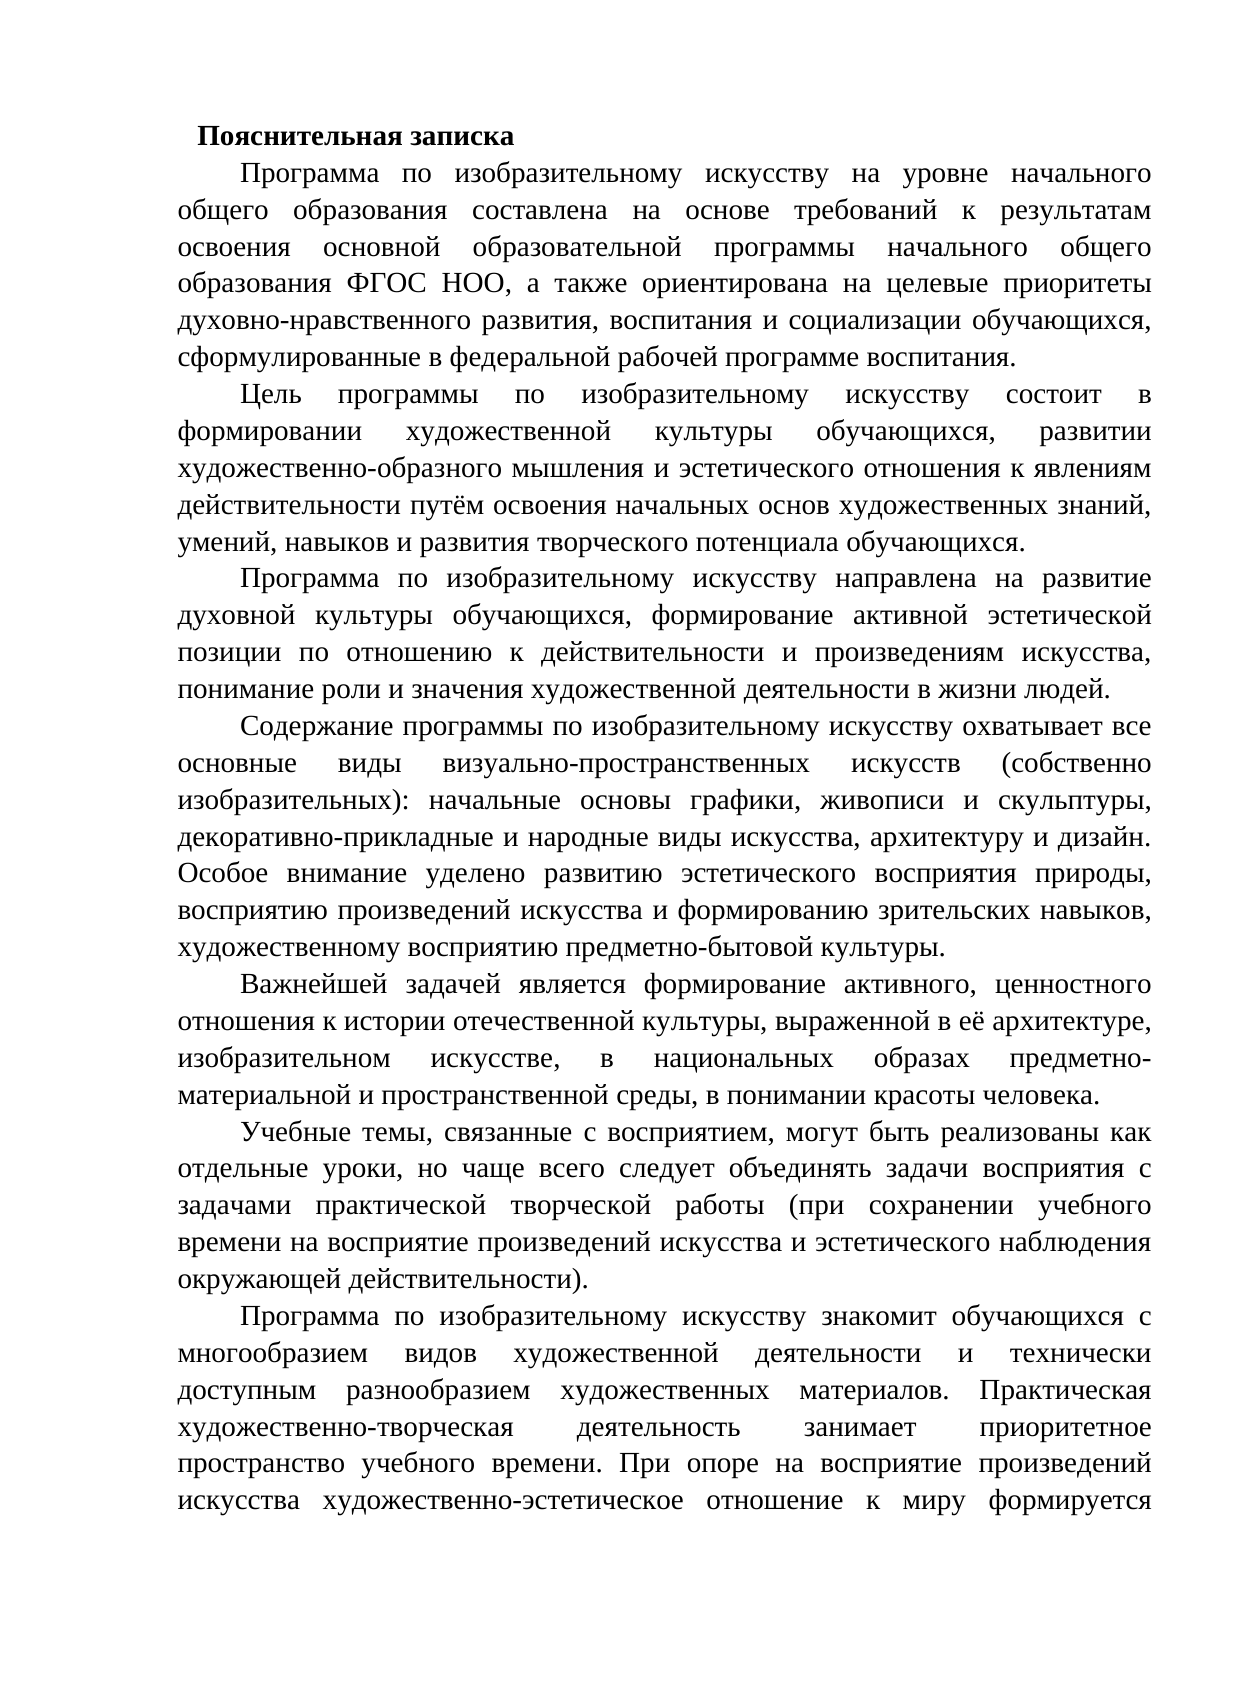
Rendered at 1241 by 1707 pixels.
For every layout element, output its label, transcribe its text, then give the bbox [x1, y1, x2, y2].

text Цель программы по изобразительному искусству состоит в формировании художественной культуры обучающихся, развитии художественно-образного мышления и эстетического отношения к явлениям действительности путём освоения начальных основ художественных знаний, умений, навыков и развития творческого потенциала обучающихся. [177, 376, 1152, 557]
text Программа по изобразительному искусству направлена на развитие духовной культуры обучающихся, формирование активной эстетической позиции по отношению к действительности и произведениям искусства, понимание роли и значения художественной деятельности в жизни людей. [177, 561, 1152, 705]
text Программа по изобразительному искусству на уровне начального общего образования составлена на основе требований к результатам освоения основной образовательной программы начального общего образования ФГОС НОО, а также ориентирована на целевые приоритеты духовно-нравственного развития, воспитания и социализации обучающихся, сформулированные в федеральной рабочей программе воспитания. [177, 155, 1152, 373]
text Учебные темы, связанные с восприятием, могут быть реализованы как отдельные уроки, но чаще всего следует объединять задачи восприятия с задачами практической творческой работы (при сохранении учебного времени на восприятие произведений искусства и эстетического наблюдения окружающей действительности). [177, 1114, 1152, 1295]
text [177, 1298, 1152, 1516]
text Пояснительная записка [190, 118, 1152, 152]
text Важнейшей задачей является формирование активного, ценностного отношения к истории отечественной культуры, выраженной в её архитектуре, изобразительном искусстве, в национальных образах предметно-материальной и пространственной среды, в понимании красоты человека. [177, 966, 1152, 1110]
text Содержание программы по изобразительному искусству охватывает все основные виды визуально-пространственных искусств (собственно изобразительных): начальные основы графики, живописи и скульптуры, декоративно-прикладные и народные виды искусства, архитектуру и дизайн. Особое внимание уделено развитию эстетического восприятия природы, восприятию произведений искусства и формированию зрительских навыков, художественному восприятию предметно-бытовой культуры. [177, 708, 1152, 963]
